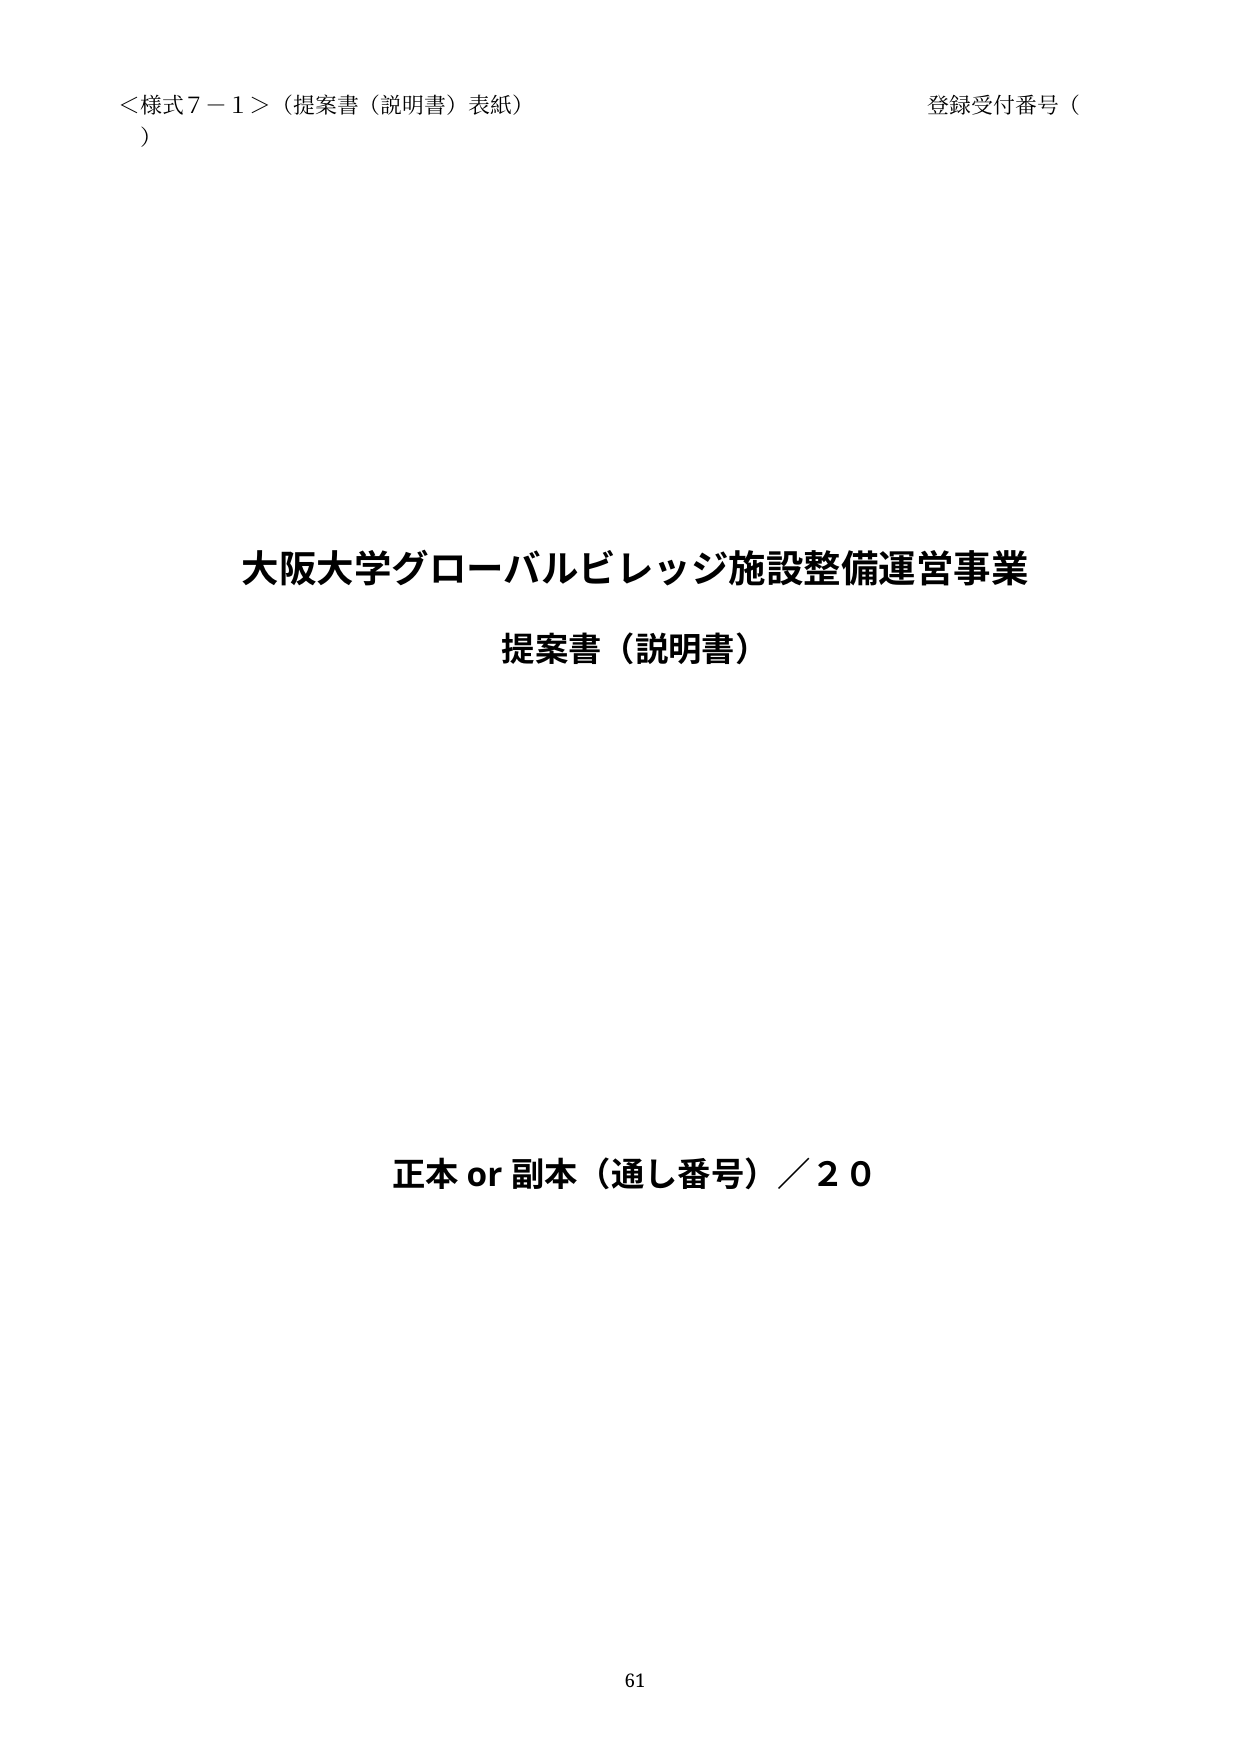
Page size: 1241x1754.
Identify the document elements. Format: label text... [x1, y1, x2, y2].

text 提案書（説明書） [118, 623, 1152, 671]
text 大阪大学グローバルビレッジ施設整備運営事業 [118, 539, 1152, 593]
text ＜様式７－１＞（提案書（説明書）表紙） 登録受付番号（ ） [118, 89, 1152, 152]
text 正本 or 副本（通し番号）／２０ [118, 1148, 1152, 1196]
